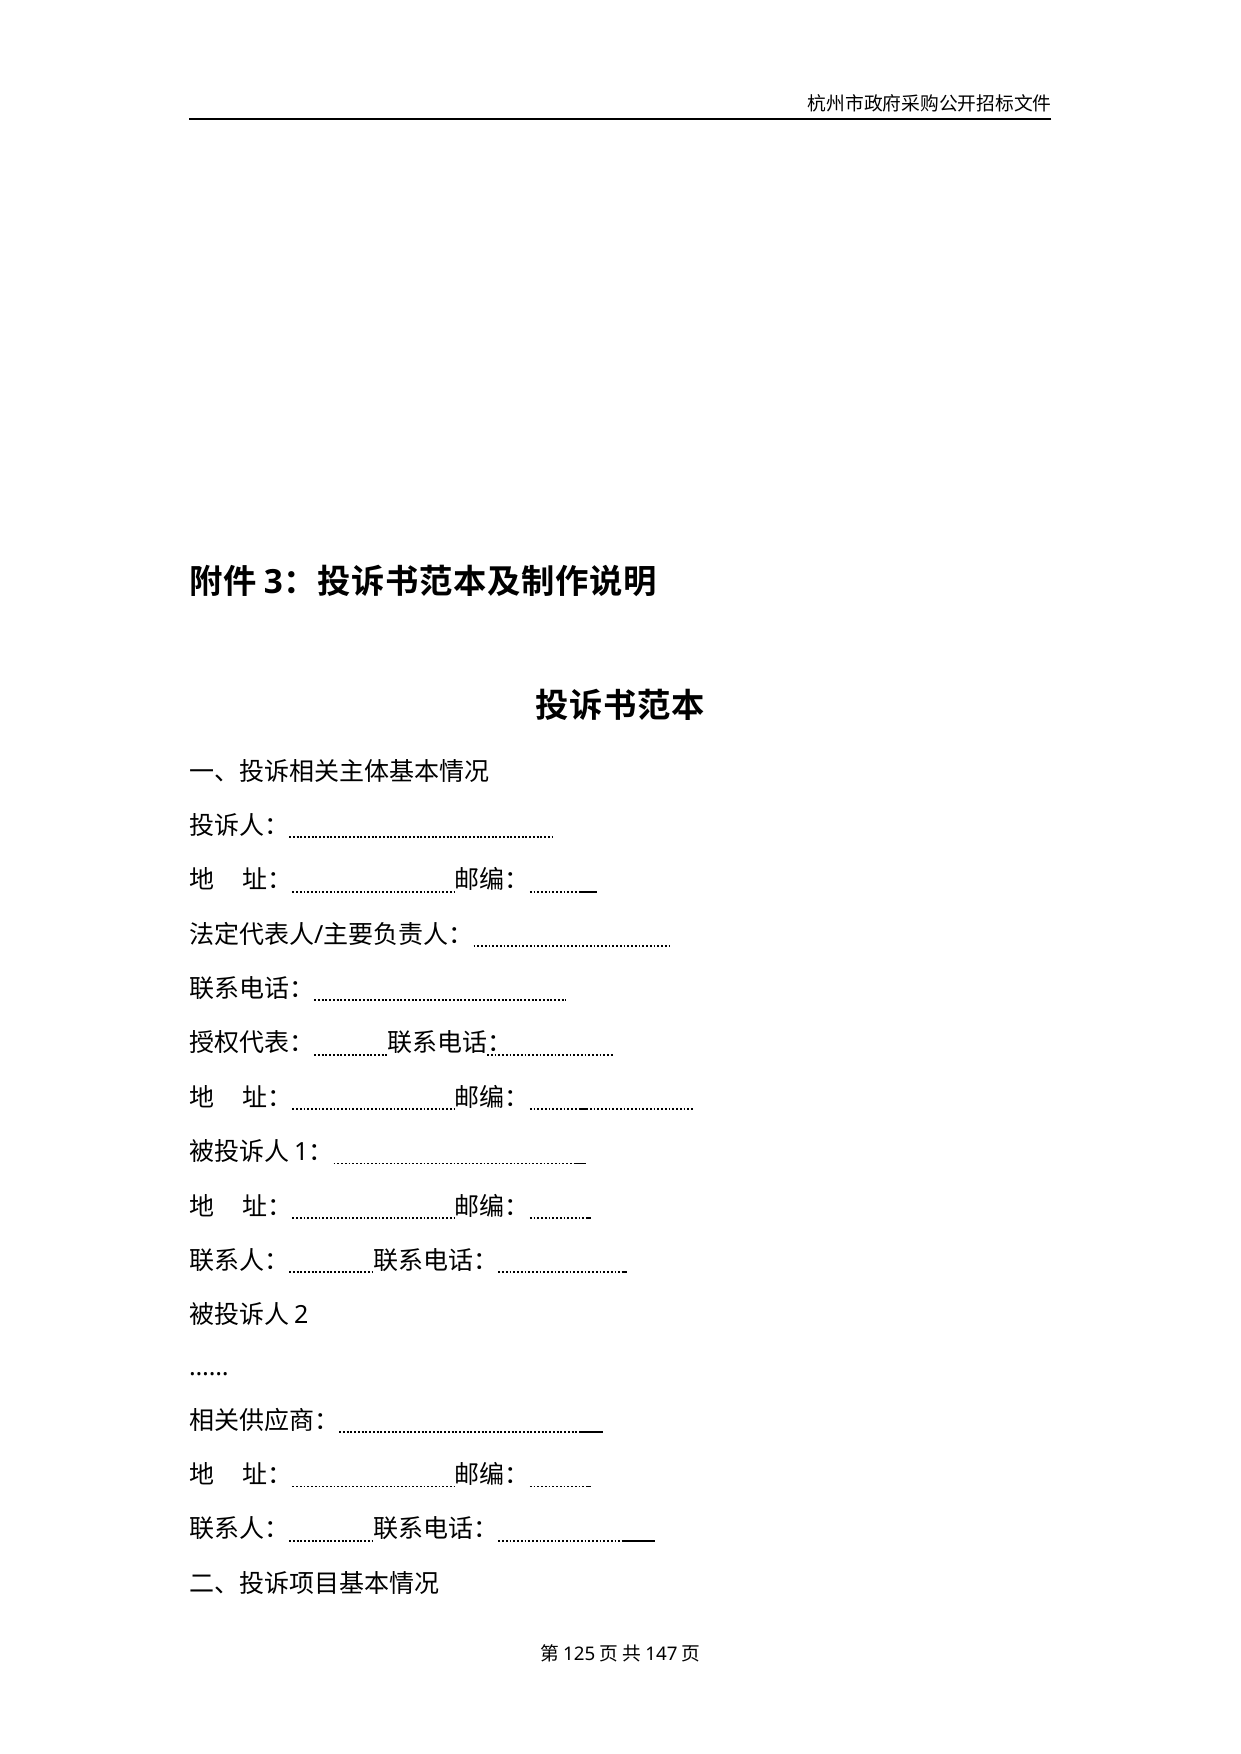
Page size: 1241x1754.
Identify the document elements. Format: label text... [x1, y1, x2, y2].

text 一、投诉相关主体基本情况 [189, 751, 1051, 787]
text 投诉书范本 [189, 679, 1051, 727]
text …… [189, 1349, 1051, 1383]
text 地 址： 邮编： [189, 1454, 1051, 1491]
text 联系电话： [189, 968, 1051, 1005]
text 附件3：投诉书范本及制作说明 [189, 555, 1051, 603]
text 联系人： 联系电话： [189, 1240, 1051, 1277]
text 被投诉人2 [189, 1295, 1051, 1331]
text 二、投诉项目基本情况 [189, 1563, 1051, 1599]
text 相关供应商： [189, 1400, 1051, 1436]
text 地 址： 邮编： [189, 1077, 1051, 1113]
text 地 址： 邮编： [189, 860, 1051, 896]
text 地 址： 邮编： [189, 1186, 1051, 1222]
text 法定代表人/主要负责人： [189, 914, 1051, 950]
text 投诉人： [189, 805, 1051, 842]
text 联系人： 联系电话： [189, 1509, 1051, 1545]
text 授权代表： 联系电话： [189, 1023, 1051, 1059]
text 被投诉人1： [189, 1132, 1051, 1168]
